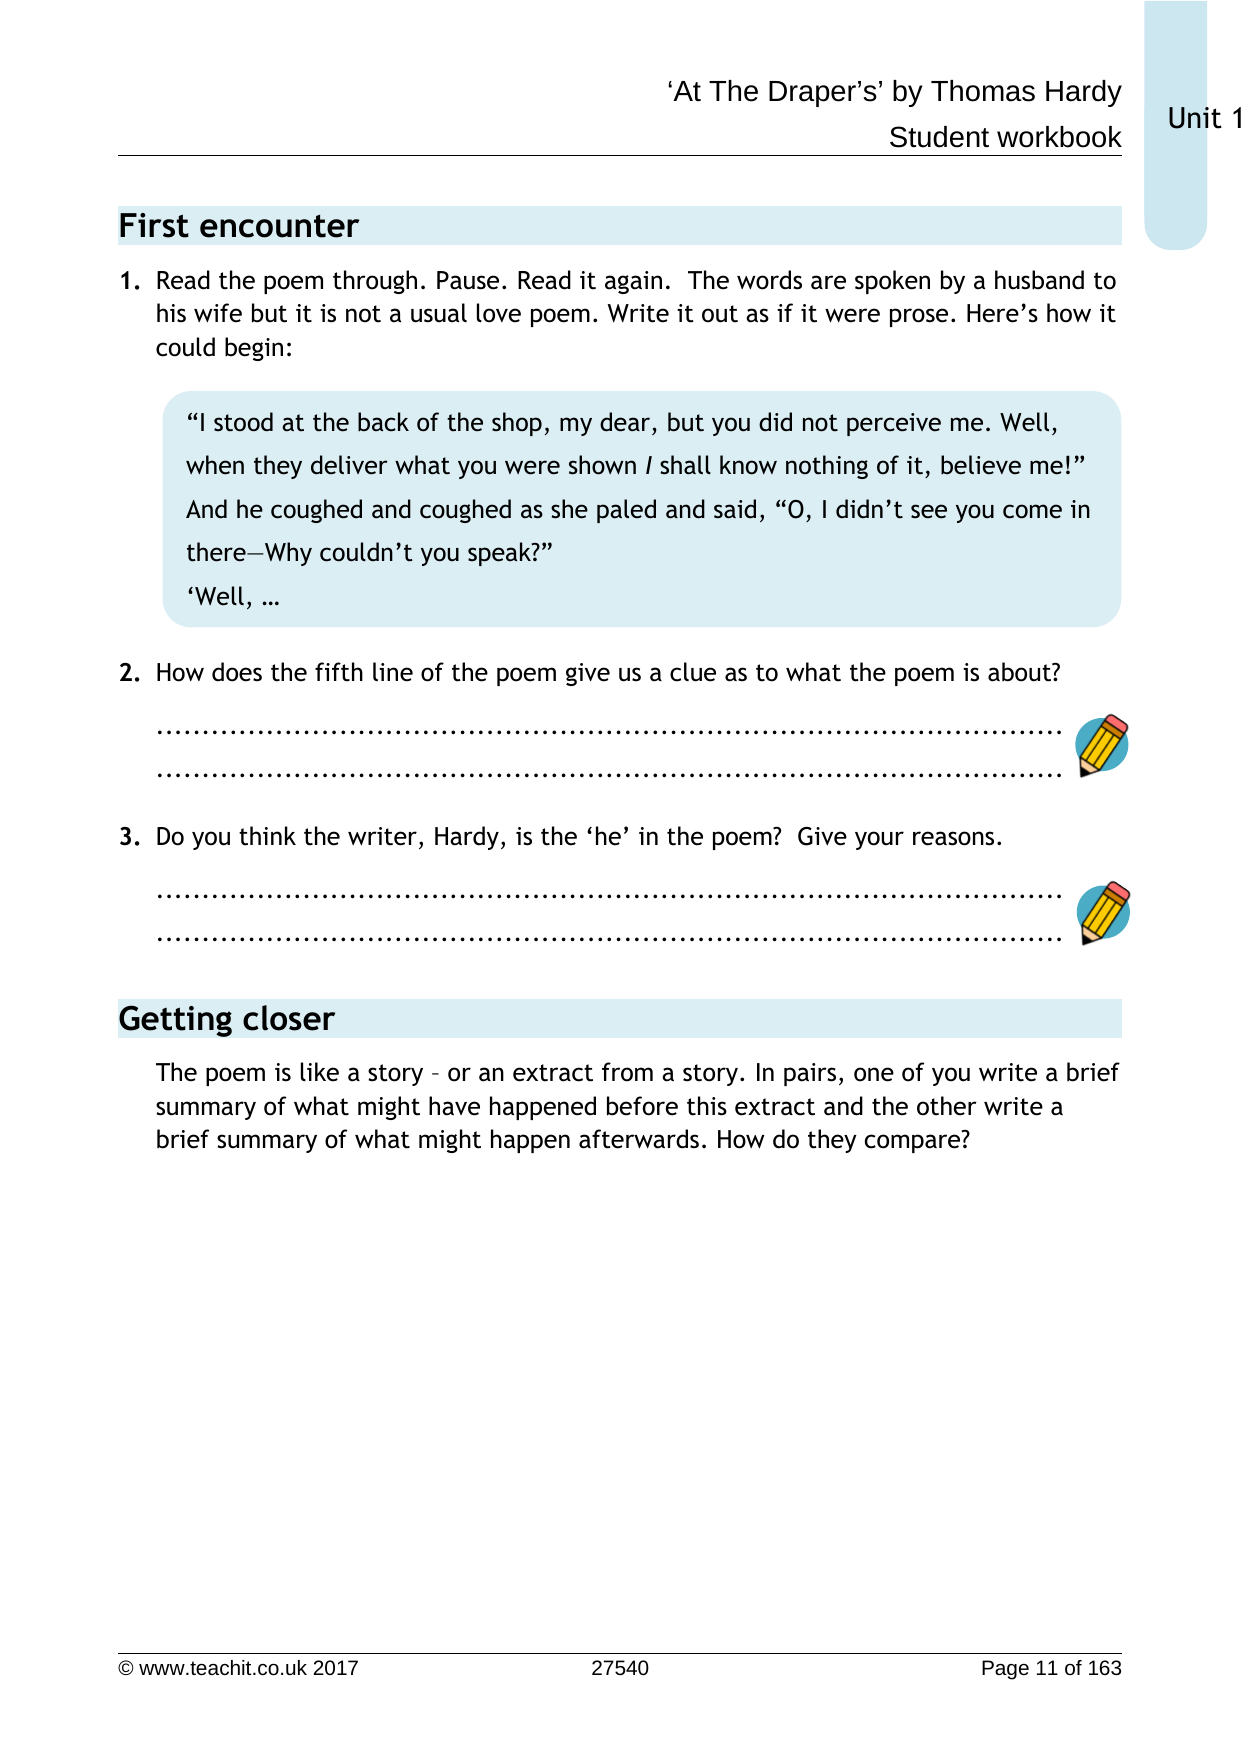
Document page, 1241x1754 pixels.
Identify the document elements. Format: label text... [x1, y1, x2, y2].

picture [1068, 711, 1133, 786]
picture [1069, 878, 1135, 954]
text Do you think the writer, Hardy, is the ‘he’ in the poem? Give your reasons. [118, 822, 1122, 851]
text How does the fifth line of the poem give us a clue as to what the poem is about? [118, 658, 1122, 687]
list The poem is like a story – or an extract from a story. In pairs, one of you write a brief summary of what might have happened before this extract and the other write a brief summary of what might happen afterwards. How do they compare? [156, 1058, 1122, 1154]
text Read the poem through. Pause. Read it again. The words are spoken by a husband to his wife but it is not a usual love poem. Write it out as if it were prose. Here’s how it could begin: [118, 266, 1122, 362]
title Getting closer [118, 999, 1122, 1038]
title First encounter [118, 206, 1122, 245]
